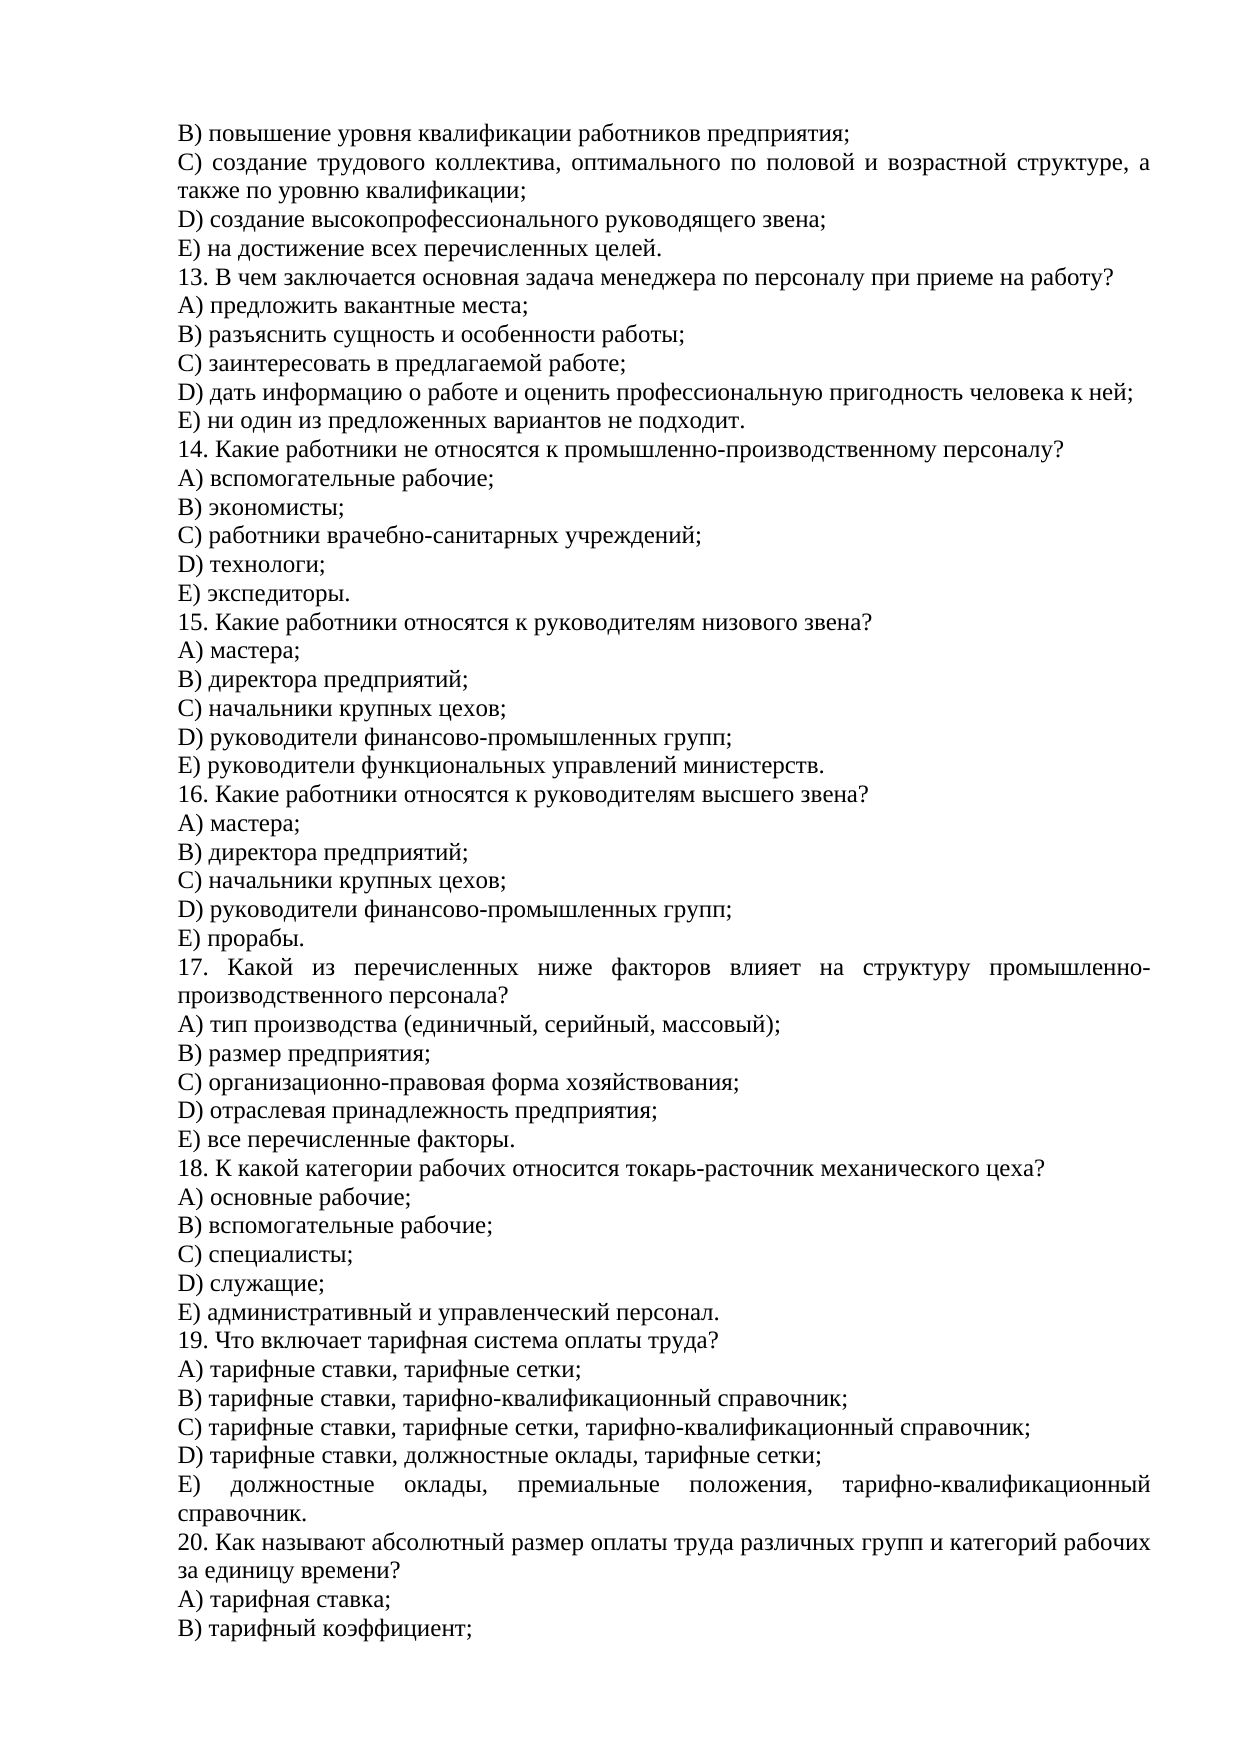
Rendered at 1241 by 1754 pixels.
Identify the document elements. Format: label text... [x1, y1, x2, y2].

text D) тарифные ставки, должностные оклады, тарифные сетки; [177, 1441, 1152, 1469]
text С) начальники крупных цехов; [177, 693, 1152, 722]
text С) организационно-правовая форма хозяйствования; [177, 1067, 1152, 1096]
text С) тарифные ставки, тарифные сетки, тарифно-квалификационный справочник; [177, 1412, 1152, 1441]
text С) заинтересовать в предлагаемой работе; [177, 348, 1152, 377]
text Е) руководители функциональных управлений министерств. [177, 751, 1152, 779]
text А) предложить вакантные места; [177, 291, 1152, 319]
text Е) прорабы. [177, 923, 1152, 952]
text Е) экспедиторы. [177, 578, 1152, 607]
text С) работники врачебно-санитарных учреждений; [177, 521, 1152, 549]
text В) тарифные ставки, тарифно-квалификационный справочник; [177, 1383, 1152, 1412]
text 19. Что включает тарифная система оплаты труда? [177, 1326, 1152, 1354]
text Е) все перечисленные факторы. [177, 1124, 1152, 1153]
text 15. Какие работники относятся к руководителям низового звена? [177, 607, 1152, 636]
text В) экономисты; [177, 492, 1152, 521]
text 13. В чем заключается основная задача менеджера по персоналу при приеме на работу? [177, 262, 1152, 291]
text 16. Какие работники относятся к руководителям высшего звена? [177, 779, 1152, 808]
text А) мастера; [177, 808, 1152, 837]
text D) дать информацию о работе и оценить профессиональную пригодность человека к ней; [177, 377, 1152, 406]
text С) специалисты; [177, 1239, 1152, 1268]
text А) тарифные ставки, тарифные сетки; [177, 1354, 1152, 1383]
text 18. К какой категории рабочих относится токарь-расточник механического цеха? [177, 1153, 1152, 1182]
text Е) должностные оклады, премиальные положения, тарифно-квалификационный справочник. [177, 1469, 1152, 1527]
text D) создание высокопрофессионального руководящего звена; [177, 204, 1152, 233]
text В) вспомогательные рабочие; [177, 1211, 1152, 1239]
text 20. Как называют абсолютный размер оплаты труда различных групп и категорий рабочих за единицу времени? [177, 1527, 1152, 1584]
text В) директора предприятий; [177, 837, 1152, 866]
text А) тип производства (единичный, серийный, массовый); [177, 1009, 1152, 1038]
text А) основные рабочие; [177, 1182, 1152, 1211]
text D) технологи; [177, 549, 1152, 578]
text В) разъяснить сущность и особенности работы; [177, 319, 1152, 348]
text D) руководители финансово-промышленных групп; [177, 722, 1152, 751]
text А) мастера; [177, 636, 1152, 664]
text В) тарифный коэффициент; [177, 1613, 1152, 1642]
text D) отраслевая принадлежность предприятия; [177, 1096, 1152, 1124]
text В) повышение уровня квалификации работников предприятия; [177, 118, 1152, 147]
text Е) административный и управленческий персонал. [177, 1297, 1152, 1326]
text D) руководители финансово-промышленных групп; [177, 894, 1152, 923]
text В) директора предприятий; [177, 664, 1152, 693]
text Е) на достижение всех перечисленных целей. [177, 233, 1152, 262]
text Е) ни один из предложенных вариантов не подходит. [177, 406, 1152, 434]
text А) вспомогательные рабочие; [177, 463, 1152, 492]
text С) создание трудового коллектива, оптимального по половой и возрастной структуре, а также по уровню квалификации; [177, 147, 1152, 204]
text В) размер предприятия; [177, 1038, 1152, 1067]
text 17. Какой из перечисленных ниже факторов влияет на структуру промышленно-производственного персонала? [177, 952, 1152, 1009]
text А) тарифная ставка; [177, 1584, 1152, 1613]
text С) начальники крупных цехов; [177, 866, 1152, 894]
text D) служащие; [177, 1268, 1152, 1297]
text 14. Какие работники не относятся к промышленно-производственному персоналу? [177, 434, 1152, 463]
